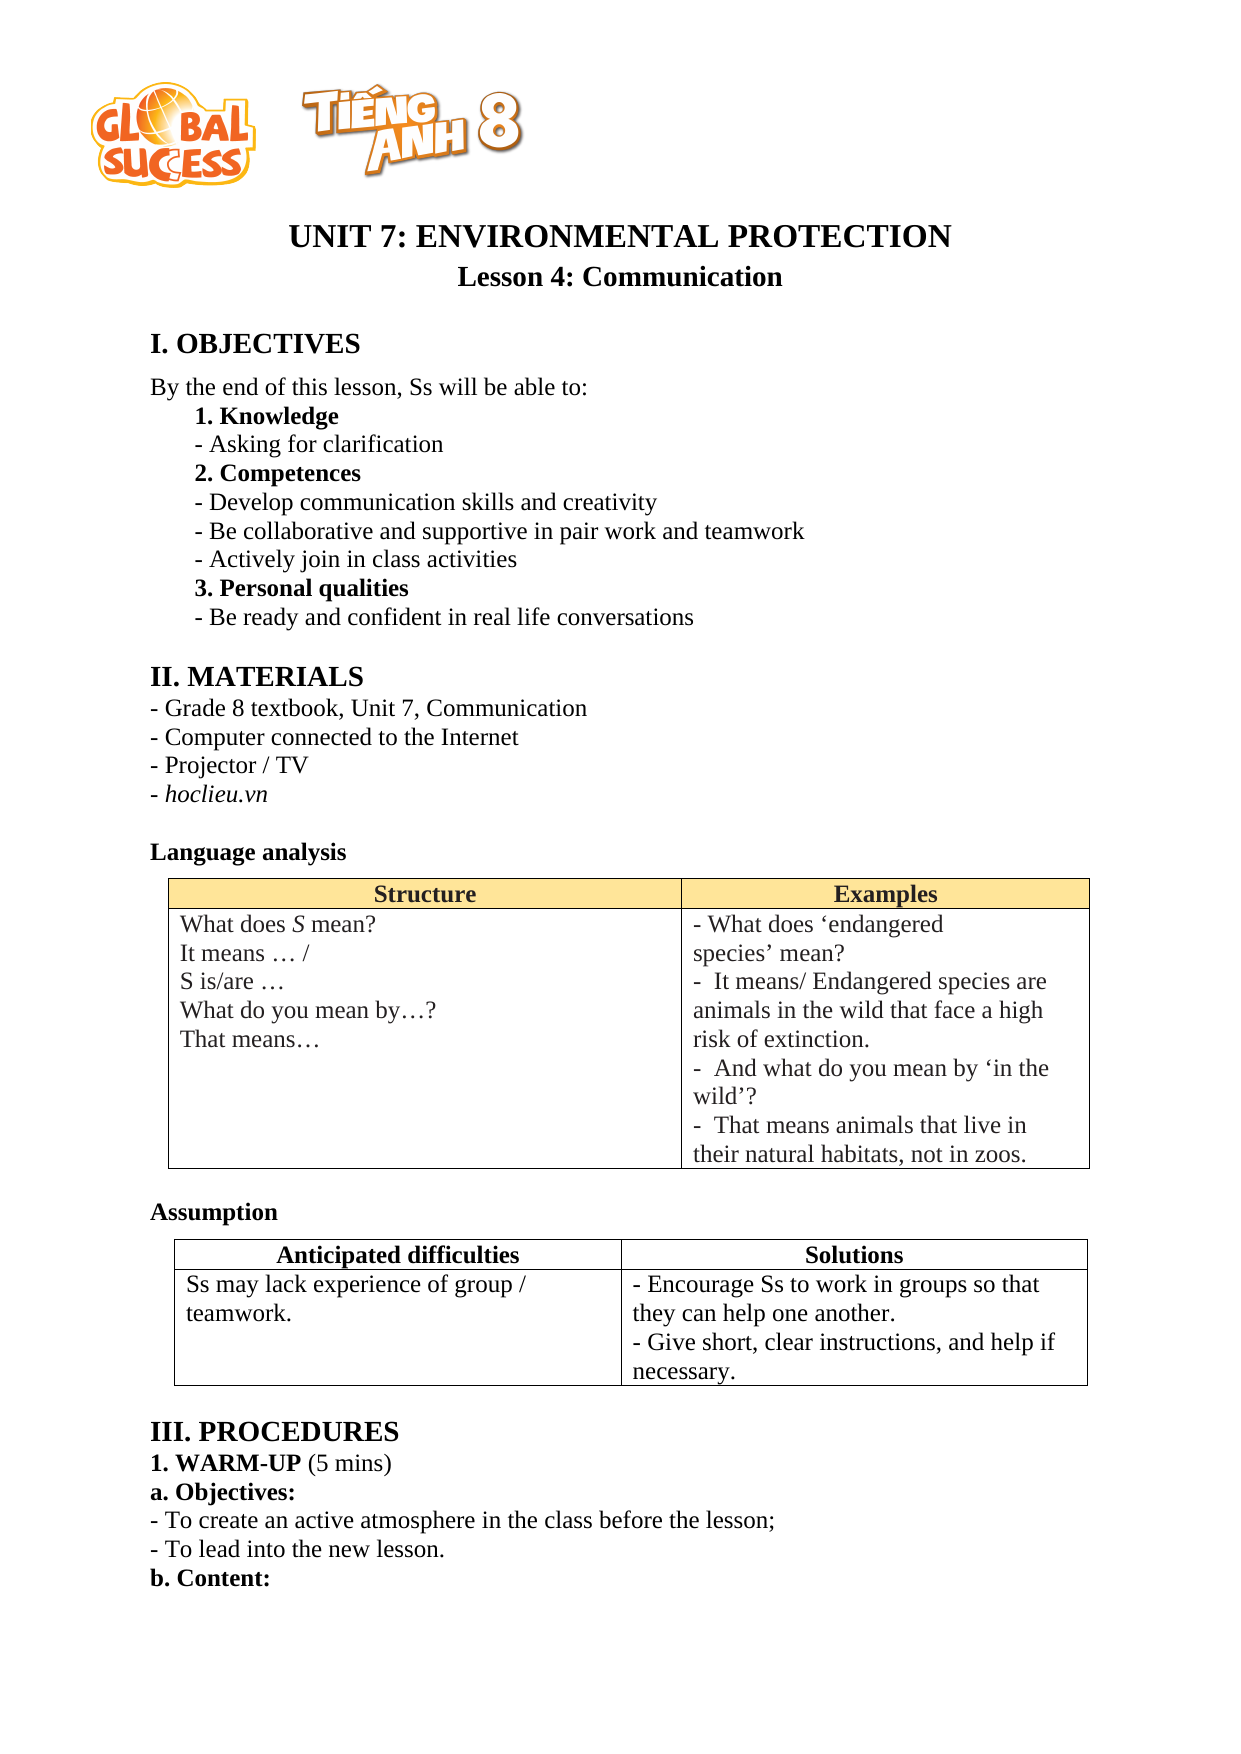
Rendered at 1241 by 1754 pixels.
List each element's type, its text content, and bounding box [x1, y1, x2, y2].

table_cell Ss may lack experience of group / teamwork. [175, 1270, 621, 1384]
text - Projector / TV [150, 751, 1090, 779]
text By the end of this lesson, Ss will be able to: [150, 372, 1090, 401]
text UNIT 7: ENVIRONMENTAL PROTECTION [150, 217, 1090, 255]
text - To create an active atmosphere in the class before the lesson; [150, 1505, 1090, 1534]
text 1. Knowledge [150, 401, 1090, 429]
table_header Solutions [622, 1240, 1087, 1268]
table_header Anticipated difficulties [175, 1240, 621, 1268]
text b. Content: [150, 1563, 1090, 1592]
text - Be collaborative and supportive in pair work and teamwork [150, 516, 1090, 544]
text Assumption [150, 1197, 1090, 1226]
text II. MATERIALS [150, 659, 1090, 693]
text - Develop communication skills and creativity [150, 487, 1090, 516]
text I. OBJECTIVES [150, 326, 1090, 359]
text 1. WARM-UP (5 mins) [150, 1448, 1090, 1477]
text a. Objectives: [150, 1477, 1090, 1505]
text - Computer connected to the Internet [150, 722, 1090, 751]
text III. PROCEDURES [150, 1414, 1090, 1448]
text 3. Personal qualities [150, 573, 1090, 602]
text - Be ready and confident in real life conversations [150, 602, 1090, 631]
picture [299, 75, 526, 188]
picture [91, 82, 256, 188]
text - To lead into the new lesson. [150, 1534, 1090, 1563]
text Language analysis [150, 837, 1090, 866]
text 2. Competences [150, 458, 1090, 487]
text - Asking for clarification [150, 429, 1090, 458]
text Lesson 4: Communication [150, 259, 1090, 292]
table_header Structure [169, 879, 681, 908]
table_header Examples [682, 879, 1089, 908]
table_cell - What does ‘endangered species’ mean? - It means/ Endangered species are animals in the wild that face a high risk of extinction. - And what do you mean by ‘in the wild’? - That means animals that live in their natural habitats, not in zoos. [682, 909, 1089, 1168]
text - Grade 8 textbook, Unit 7, Communication [150, 693, 1090, 722]
table_cell What does S mean? It means … / S is/are … What do you mean by…? That means… [169, 909, 681, 1168]
table_cell - Encourage Ss to work in groups so that they can help one another. - Give short, clear instructions, and help if necessary. [622, 1270, 1087, 1384]
text - hoclieu.vn [150, 779, 1090, 808]
text - Actively join in class activities [150, 544, 1090, 573]
